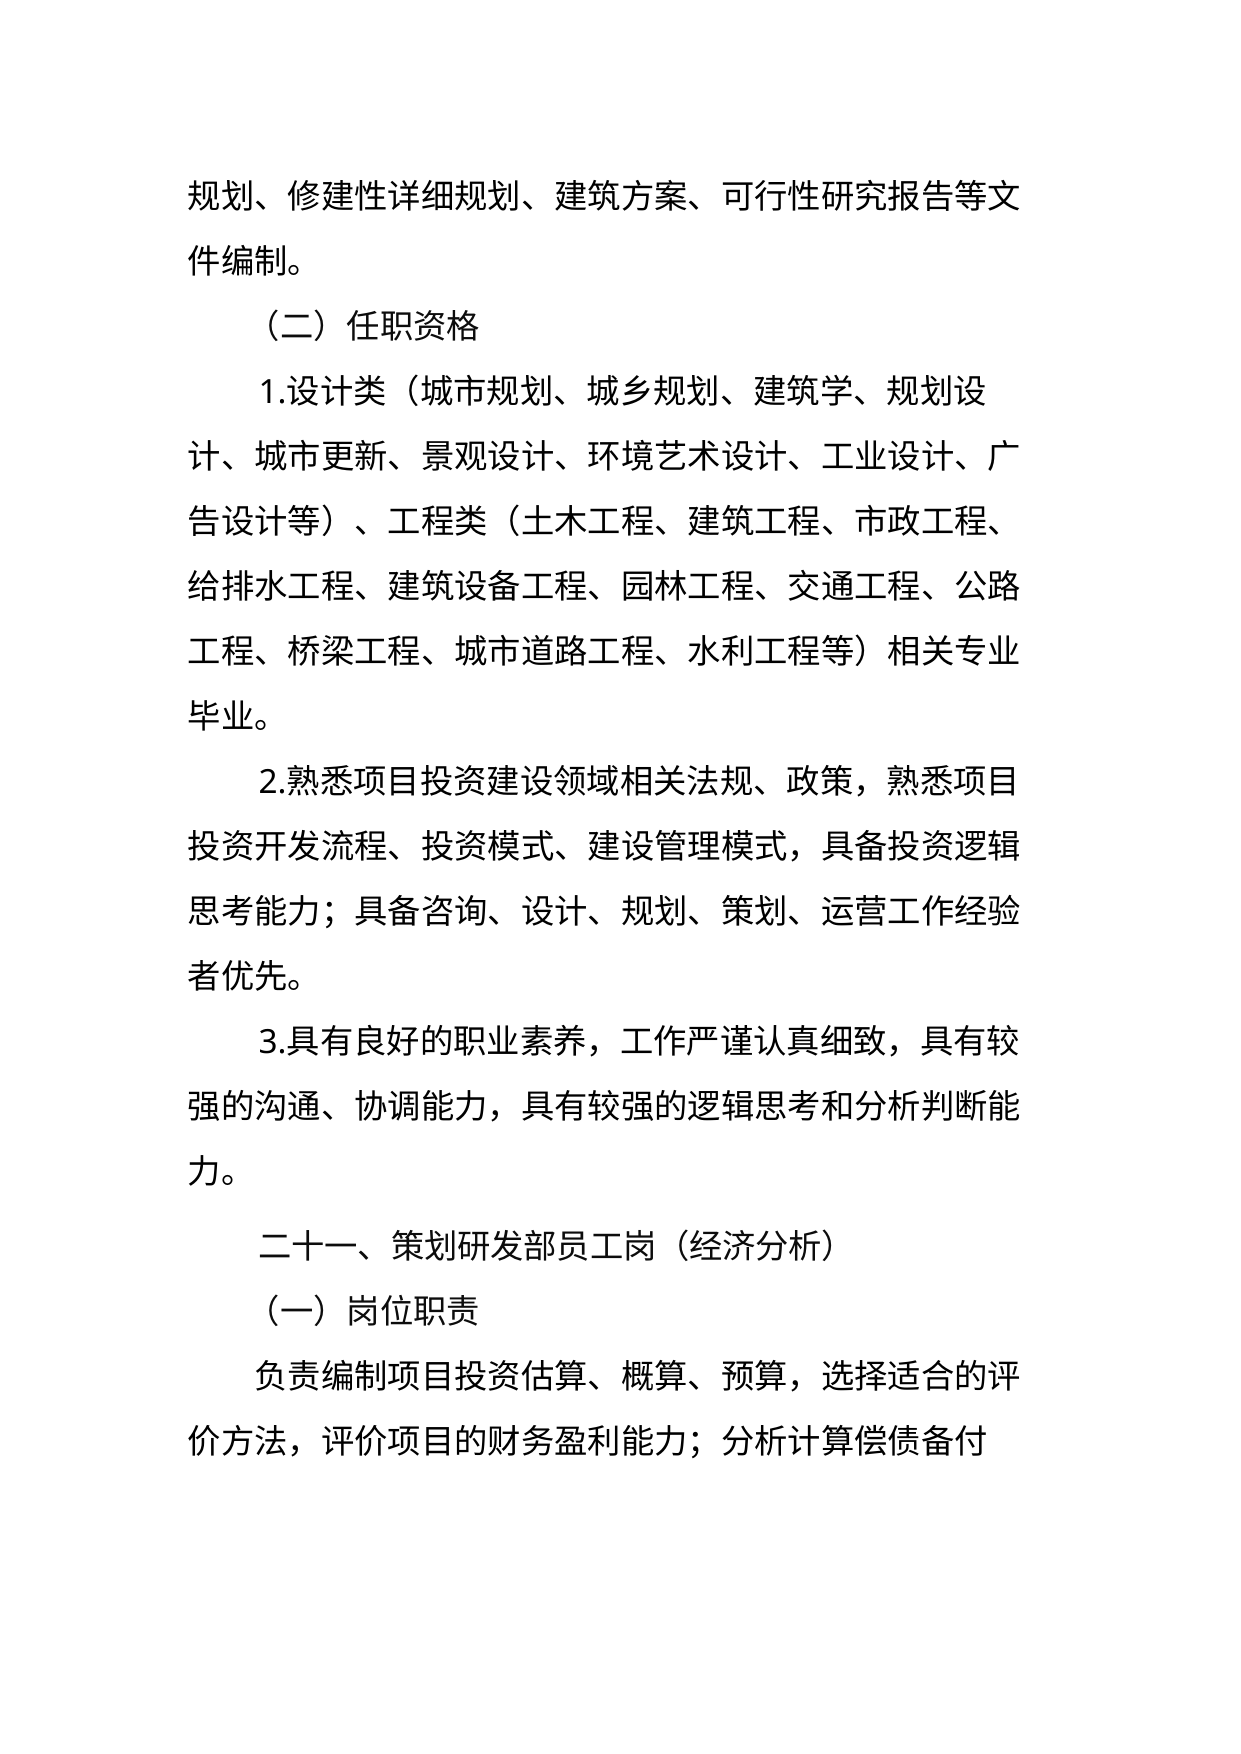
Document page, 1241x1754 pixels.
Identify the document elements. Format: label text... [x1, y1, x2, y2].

list 二十一、策划研发部员工岗（经济分析） [187, 1211, 1053, 1276]
list （一）岗位职责 [187, 1276, 1053, 1341]
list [187, 1341, 1053, 1471]
list 3.具有良好的职业素养，工作严谨认真细致，具有较强的沟通、协调能力，具有较强的逻辑思考和分析判断能力。 [187, 1007, 1053, 1202]
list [187, 162, 1053, 292]
list （二）任职资格 [187, 292, 1053, 357]
list 2.熟悉项目投资建设领域相关法规、政策，熟悉项目投资开发流程、投资模式、建设管理模式，具备投资逻辑思考能力；具备咨询、设计、规划、策划、运营工作经验者优先。 [187, 747, 1053, 1007]
list 1.设计类（城市规划、城乡规划、建筑学、规划设计、城市更新、景观设计、环境艺术设计、工业设计、广告设计等）、工程类（土木工程、建筑工程、市政工程、给排水工程、建筑设备工程、园林工程、交通工程、公路工程、桥梁工程、城市道路工程、水利工程等）相关专业毕业。 [187, 357, 1053, 747]
